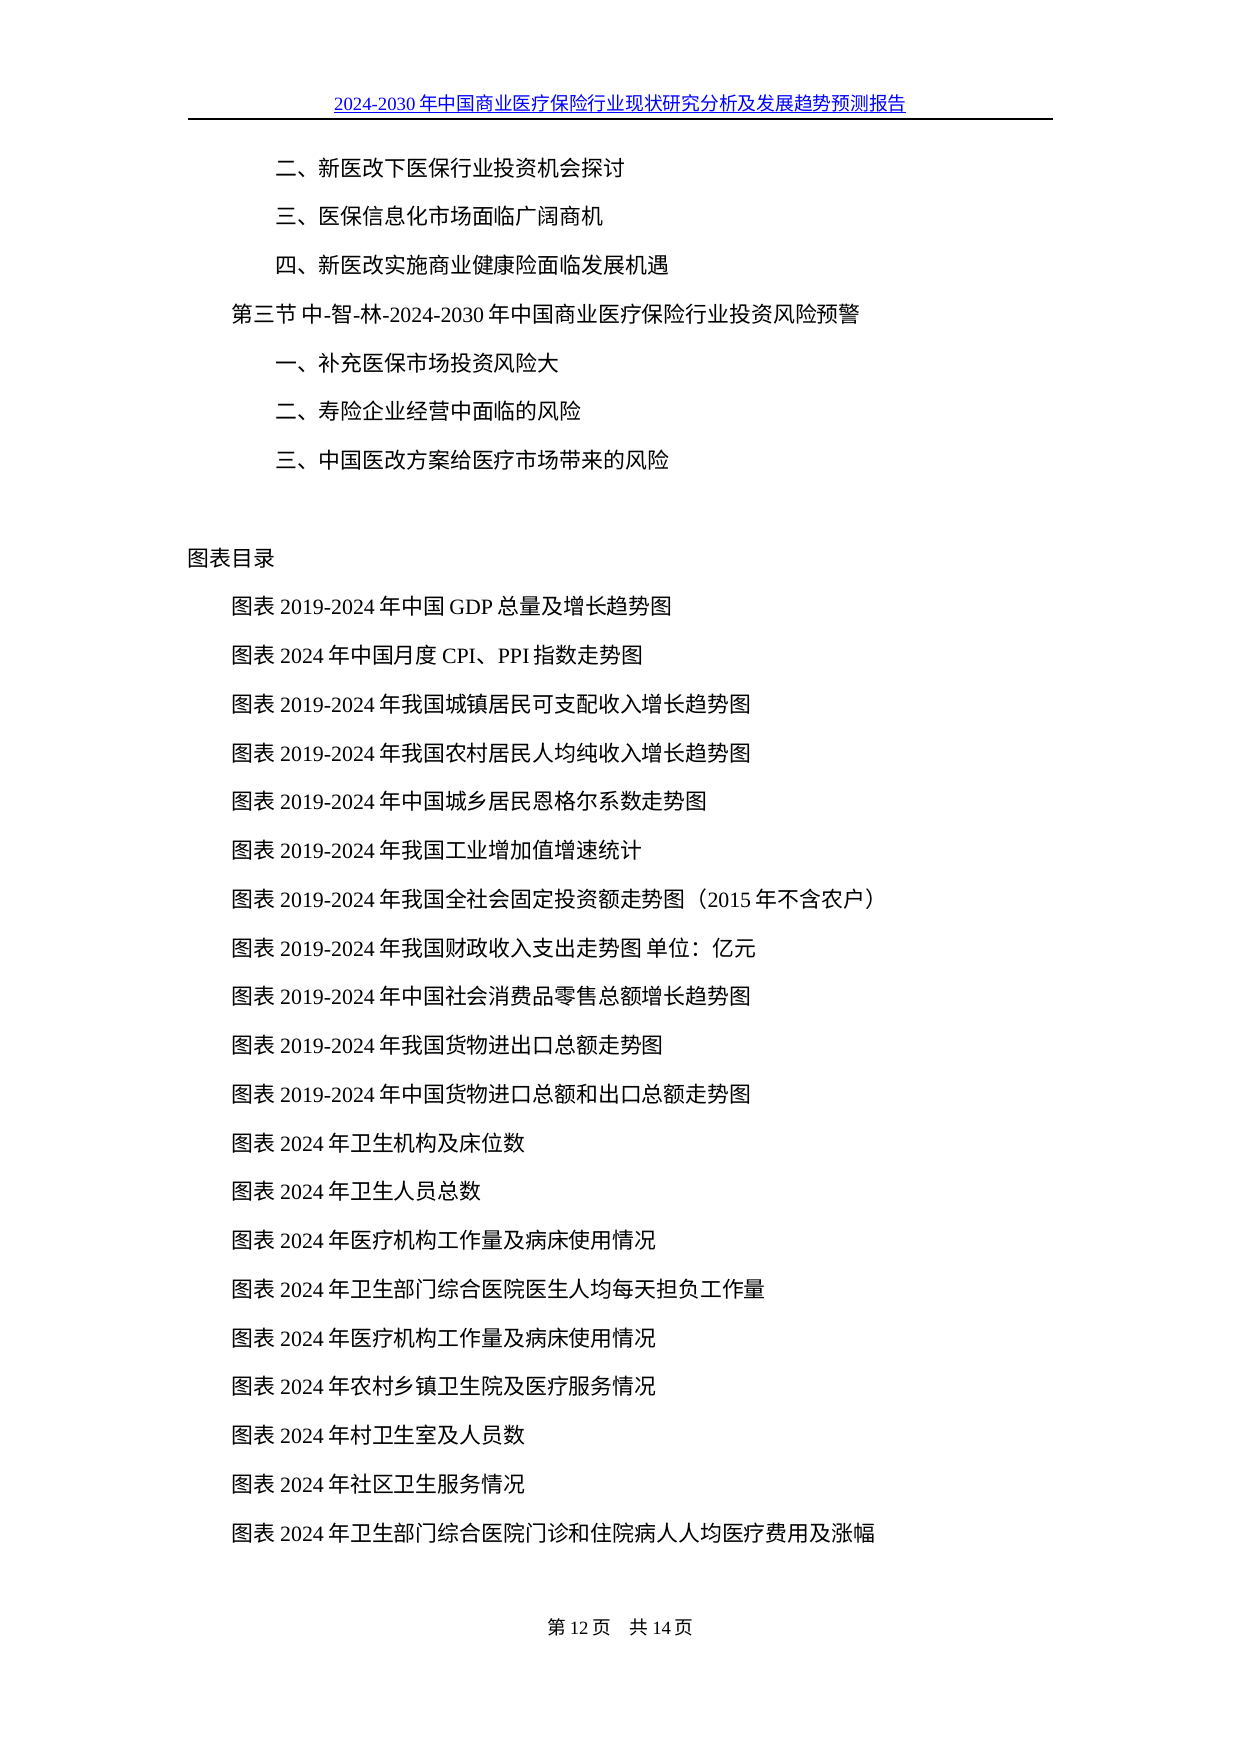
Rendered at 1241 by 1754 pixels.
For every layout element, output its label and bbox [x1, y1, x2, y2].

text [187, 150, 1053, 1548]
